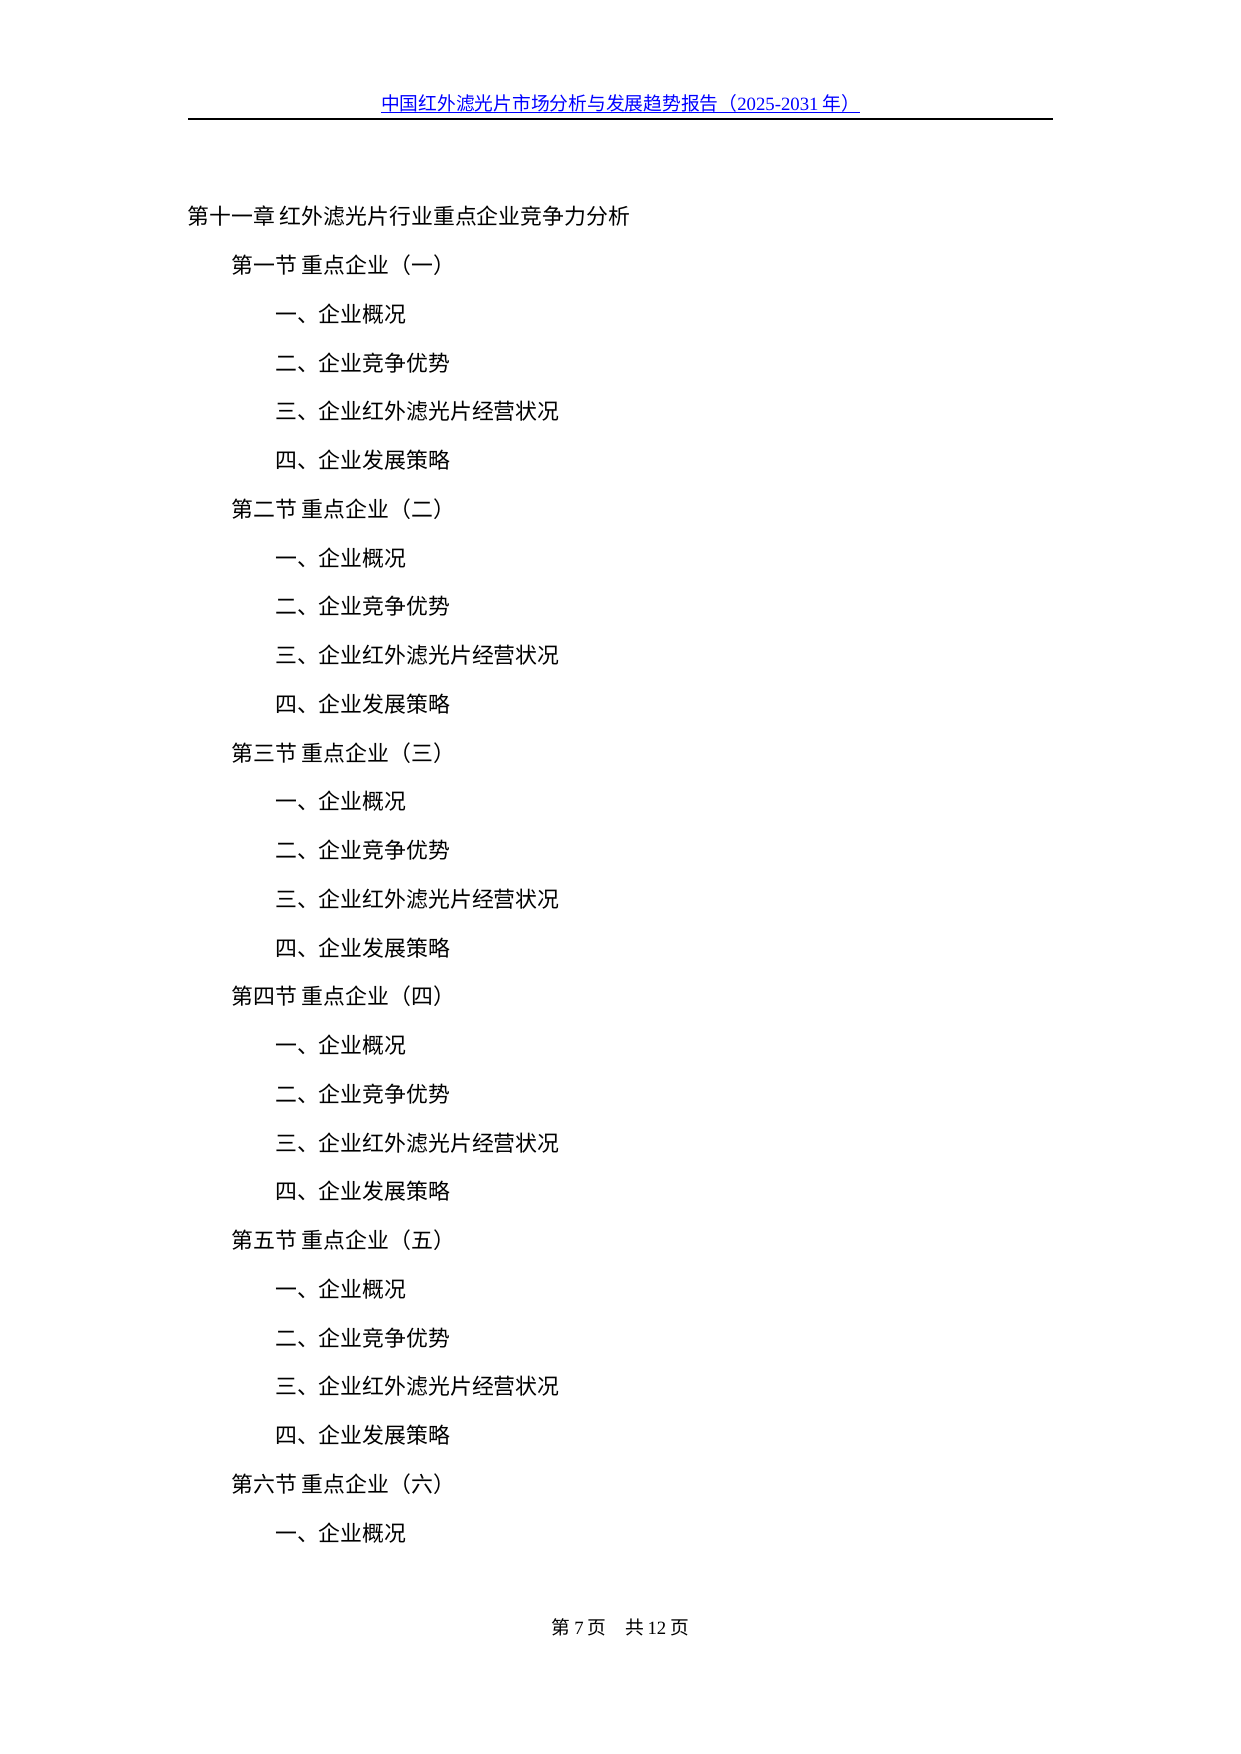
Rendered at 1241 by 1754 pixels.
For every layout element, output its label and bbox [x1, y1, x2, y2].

text [187, 150, 1053, 1548]
